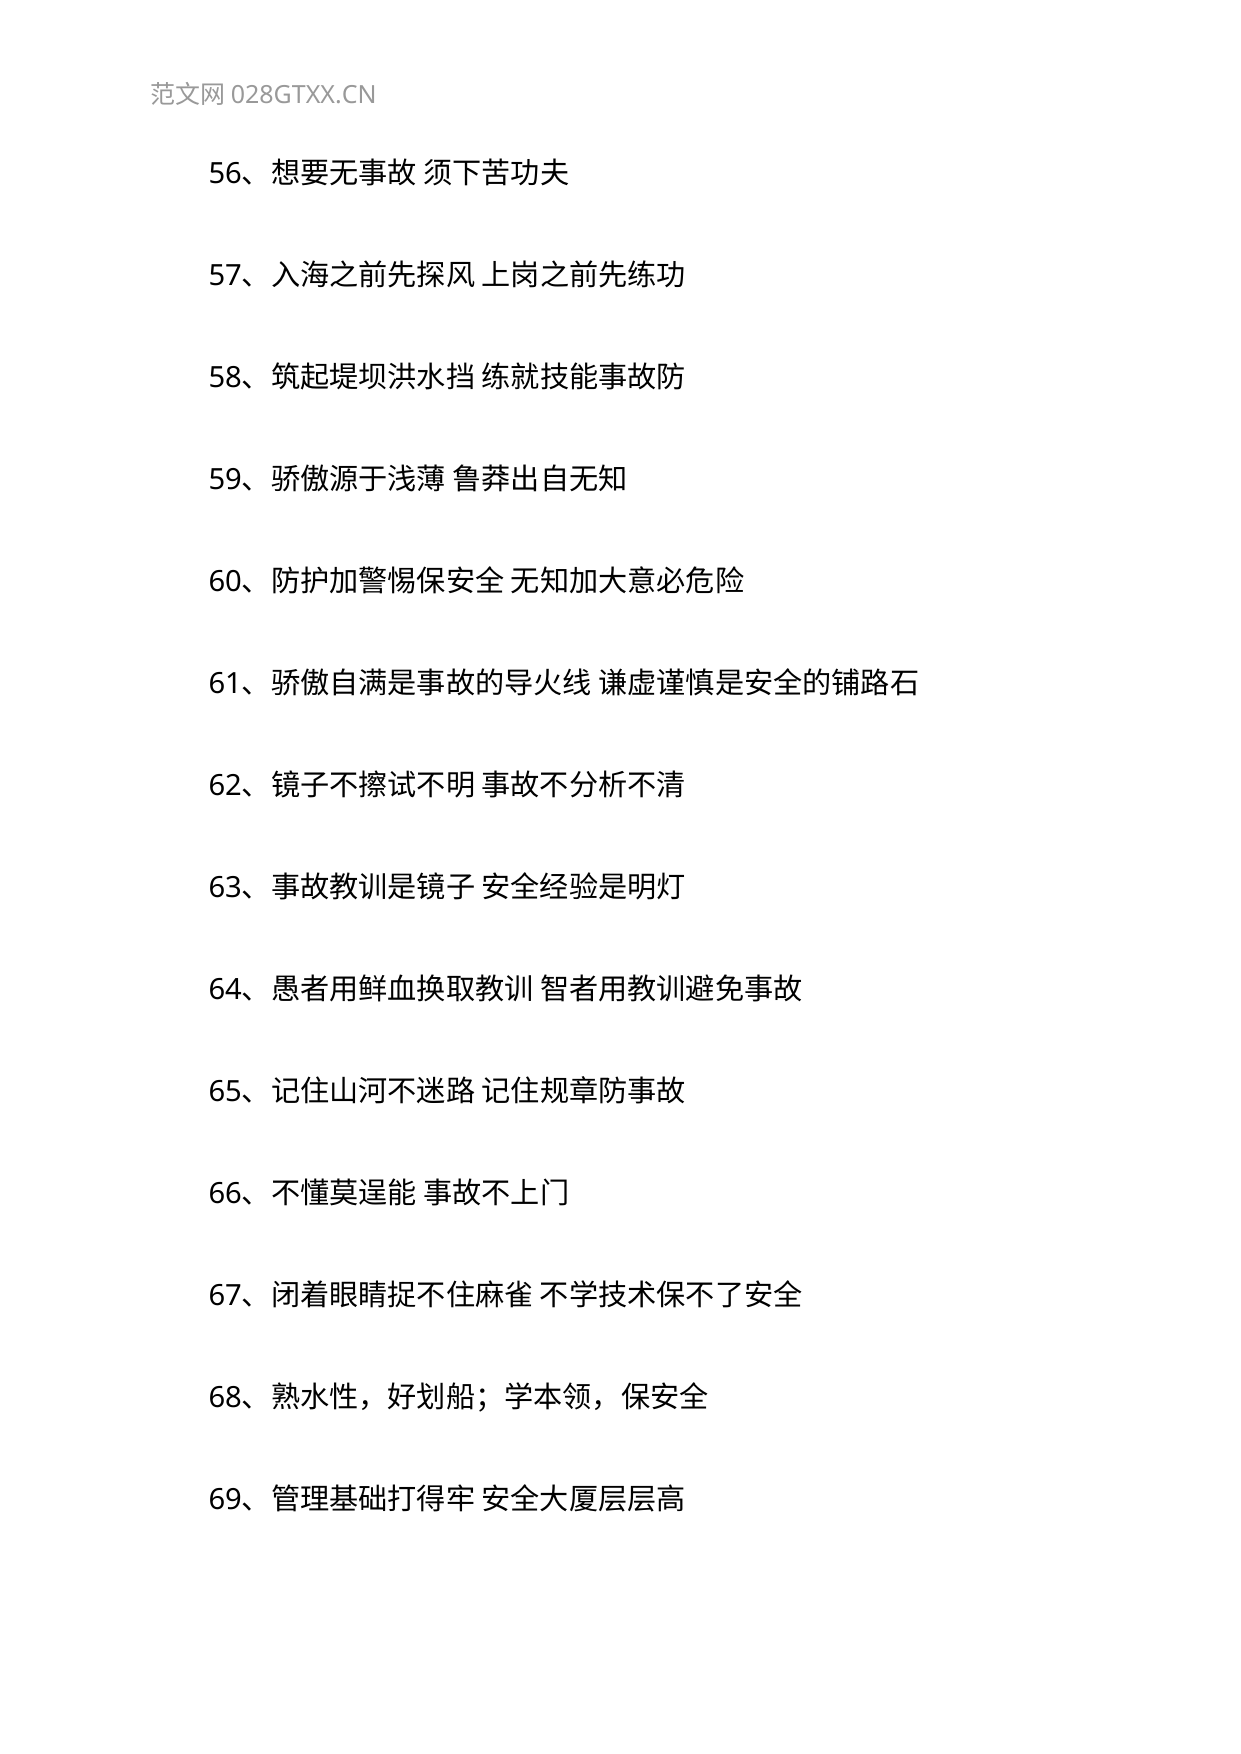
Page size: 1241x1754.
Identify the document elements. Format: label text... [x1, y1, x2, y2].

text 68、熟水性，好划船；学本领，保安全 [150, 1374, 1090, 1416]
text 56、想要无事故 须下苦功夫 [150, 150, 1090, 192]
text 69、管理基础打得牢 安全大厦层层高 [150, 1476, 1090, 1518]
text 57、入海之前先探风 上岗之前先练功 [150, 252, 1090, 294]
text 66、不懂莫逞能 事故不上门 [150, 1170, 1090, 1212]
text 59、骄傲源于浅薄 鲁莽出自无知 [150, 456, 1090, 498]
text 65、记住山河不迷路 记住规章防事故 [150, 1068, 1090, 1110]
text 67、闭着眼睛捉不住麻雀 不学技术保不了安全 [150, 1272, 1090, 1314]
text 58、筑起堤坝洪水挡 练就技能事故防 [150, 354, 1090, 396]
text 60、防护加警惕保安全 无知加大意必危险 [150, 558, 1090, 600]
text 61、骄傲自满是事故的导火线 谦虚谨慎是安全的铺路石 [150, 660, 1090, 702]
text 64、愚者用鲜血换取教训 智者用教训避免事故 [150, 966, 1090, 1008]
text 63、事故教训是镜子 安全经验是明灯 [150, 864, 1090, 906]
text 62、镜子不擦试不明 事故不分析不清 [150, 762, 1090, 804]
